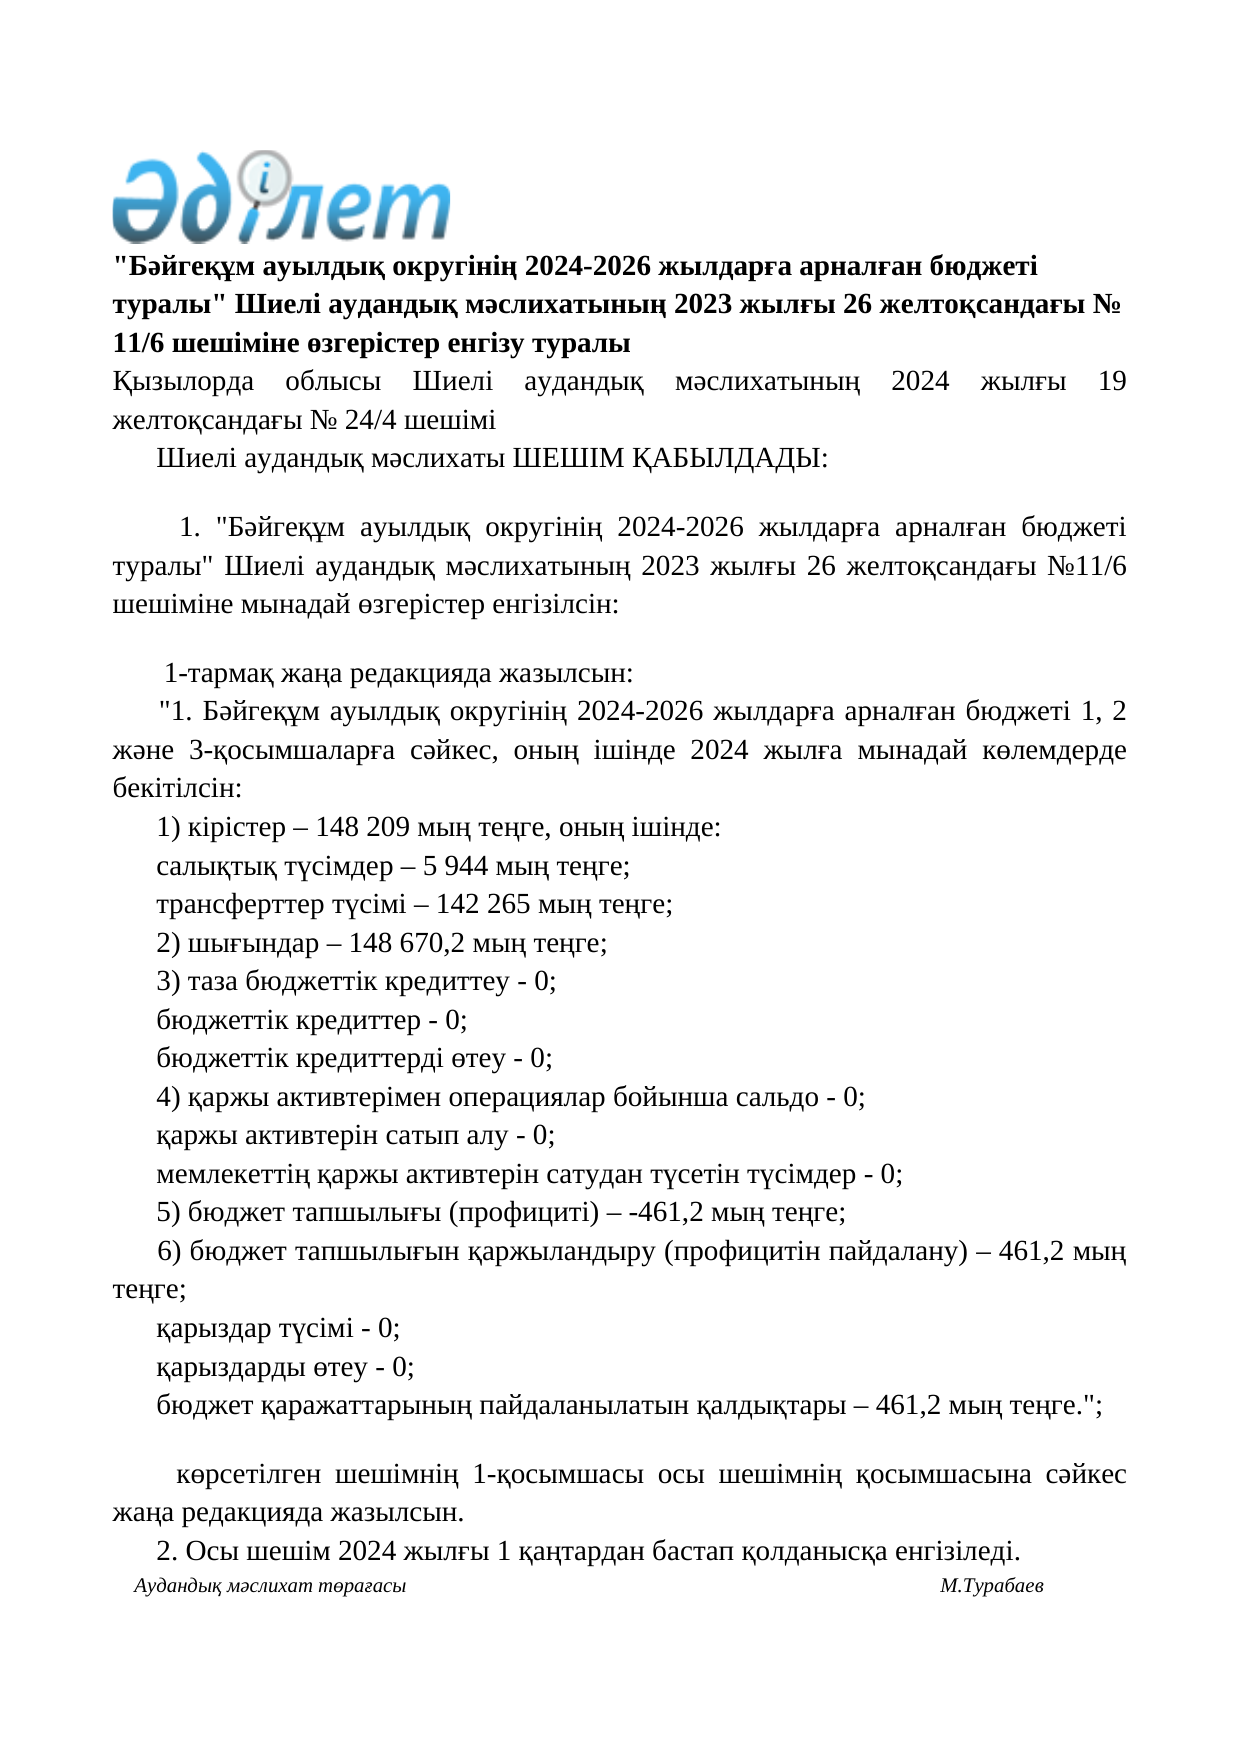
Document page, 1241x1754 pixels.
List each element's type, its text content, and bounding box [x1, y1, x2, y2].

text Шиелі аудандық мәслихаты ШЕШІМ ҚАБЫЛДАДЫ: [112, 440, 1128, 474]
text 1) кірістер – 148 209 мың теңге, оның ішінде: [112, 809, 1128, 843]
text 3) таза бюджеттік кредиттеу - 0; [112, 963, 1128, 997]
text қаржы активтерін сатып алу - 0; [112, 1117, 1128, 1151]
picture [112, 150, 451, 244]
text 1-тармақ жаңа редакцияда жазылсын: [112, 655, 1128, 688]
text бюджеттік кредиттер - 0; [112, 1002, 1128, 1035]
text 6) бюджет тапшылығын қаржыландыру (профицитін пайдалану) – 461,2 мың теңге; [112, 1233, 1128, 1305]
table_header М.Турабаев [939, 1572, 1240, 1603]
text көрсетілген шешімнің 1-қосымшасы осы шешімнің қосымшасына сәйкес жаңа редакцияда жазылсын. [112, 1456, 1128, 1528]
text 5) бюджет тапшылығы (профициті) – -461,2 мың теңге; [112, 1194, 1128, 1228]
text қарыздар түсімі - 0; [112, 1310, 1128, 1344]
text "1. Бәйгеқұм ауылдық округінің 2024-2026 жылдарға арналған бюджеті 1, 2 және 3-қосымшаларға сәйкес, оның ішінде 2024 жылға мынадай көлемдерде бекітілсін: [112, 693, 1128, 804]
text мемлекеттің қаржы активтерін сатудан түсетін түсімдер - 0; [112, 1156, 1128, 1189]
text трансферттер түсімі – 142 265 мың теңге; [112, 886, 1128, 920]
text бюджет қаражаттарының пайдаланылатын қалдықтары – 461,2 мың теңге."; [112, 1387, 1128, 1421]
text бюджеттік кредиттерді өтеу - 0; [112, 1040, 1128, 1074]
text 1. "Бәйгеқұм ауылдық округінің 2024-2026 жылдарға арналған бюджеті туралы" Шиелі аудандық мәслихатының 2023 жылғы 26 желтоқсандағы №11/6 шешіміне мынадай өзгерістер енгізілсін: [112, 509, 1128, 620]
text 2. Осы шешім 2024 жылғы 1 қаңтардан бастап қолданысқа енгізіледі. [112, 1533, 1128, 1567]
text "Бәйгеқұм ауылдық округінің 2024-2026 жылдарға арналған бюджеті туралы" Шиелі аудандық мәслихатының 2023 жылғы 26 желтоқсандағы № 11/6 шешіміне өзгерістер енгізу туралы [112, 248, 1128, 358]
text 2) шығындар – 148 670,2 мың теңге; [112, 925, 1128, 958]
table_header Аудандық мәслихат төрағасы [101, 1572, 939, 1603]
text қарыздарды өтеу - 0; [112, 1349, 1128, 1382]
text Қызылорда облысы Шиелі аудандық мәслихатының 2024 жылғы 19 желтоқсандағы № 24/4 шешімі [112, 363, 1128, 435]
text салықтық түсімдер – 5 944 мың теңге; [112, 848, 1128, 881]
text 4) қаржы активтерімен операциялар бойынша сальдо - 0; [112, 1079, 1128, 1112]
